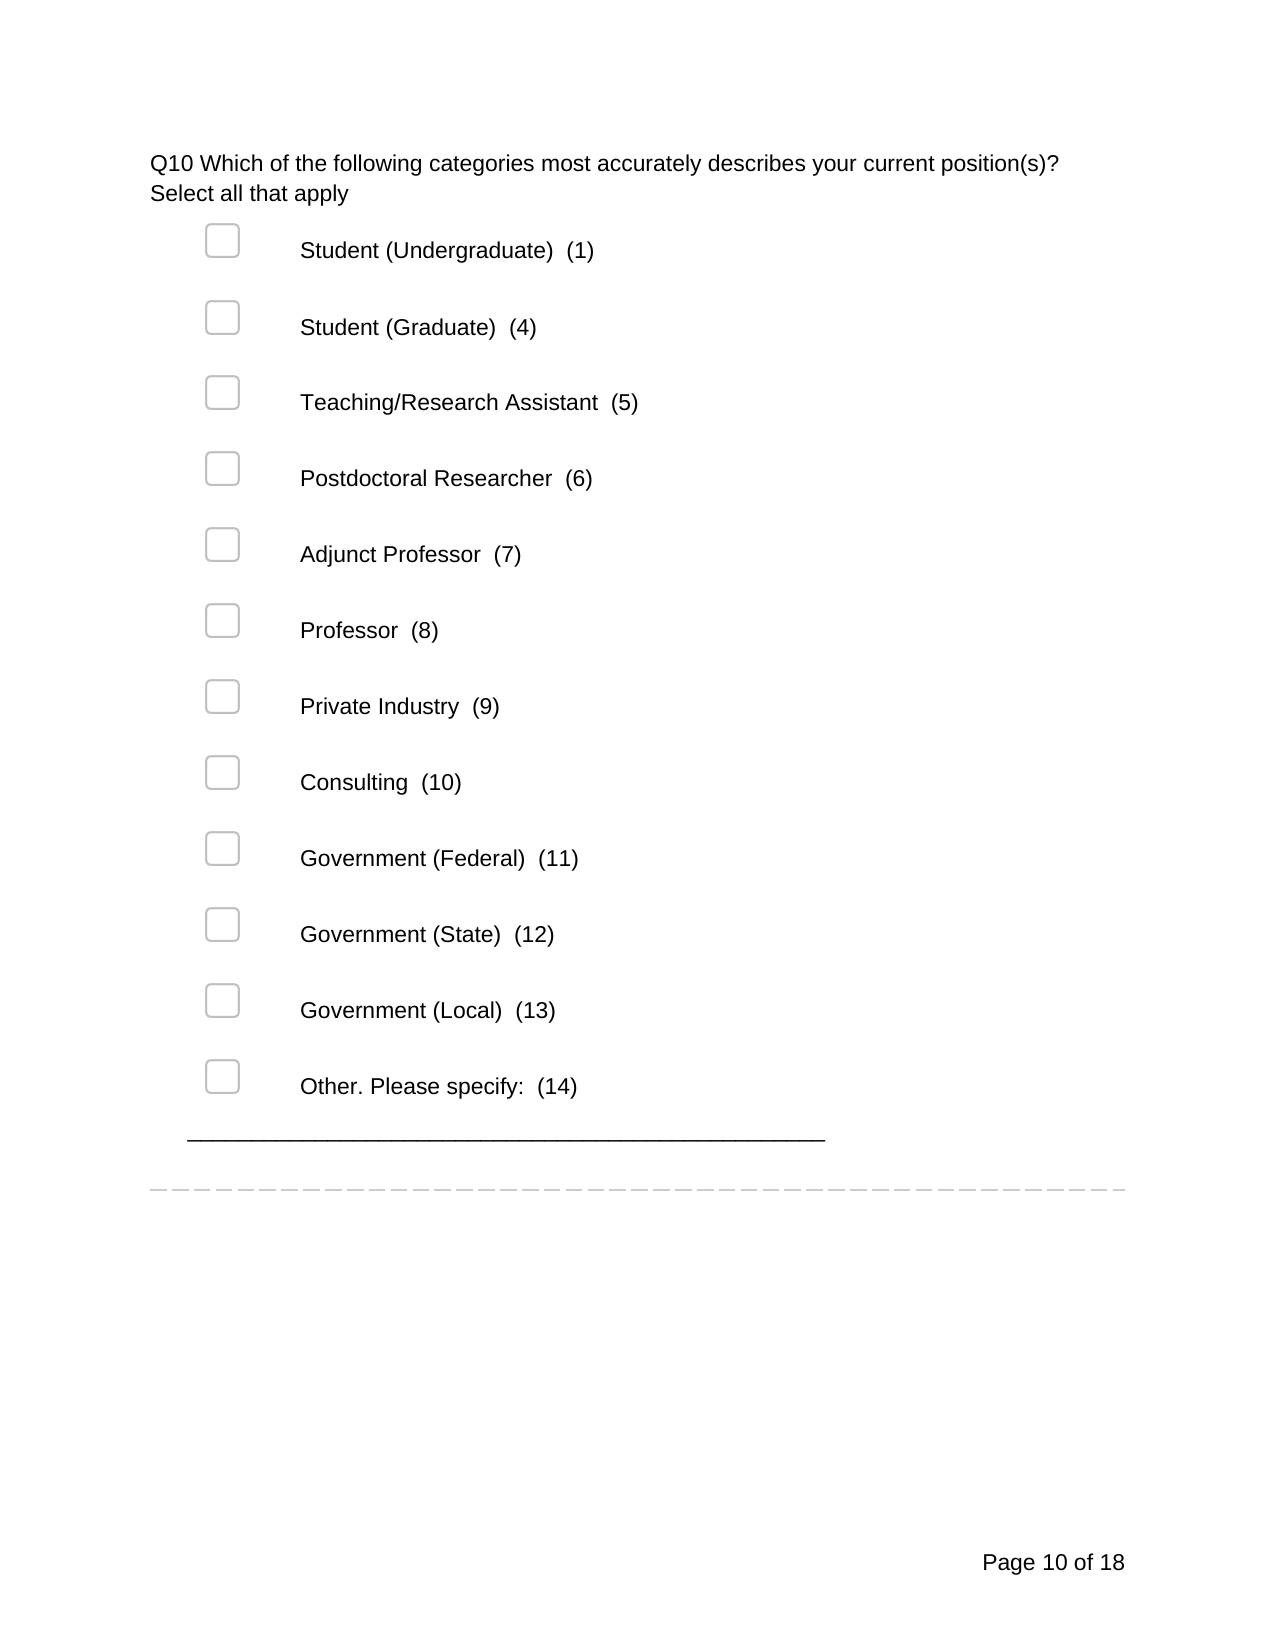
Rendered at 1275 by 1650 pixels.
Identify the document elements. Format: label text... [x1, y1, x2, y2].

list Teaching/Research Assistant (5) [187, 362, 1125, 428]
list Adjunct Professor (7) [187, 514, 1125, 580]
list Private Industry (9) [187, 666, 1125, 732]
list Government (Local) (13) [187, 970, 1125, 1036]
list Student (Graduate) (4) [187, 286, 1125, 352]
list Consulting (10) [187, 742, 1125, 808]
list Professor (8) [187, 590, 1125, 656]
list Government (Federal) (11) [187, 818, 1125, 884]
list Student (Undergraduate) (1) [187, 210, 1125, 276]
text Q10 Which of the following categories most accurately describes your current position(s)? Select all that apply [150, 150, 1125, 207]
list Other. Please specify: (14) __________________________________________________ [187, 1046, 1125, 1142]
list Postdoctoral Researcher (6) [187, 438, 1125, 504]
list Government (State) (12) [187, 894, 1125, 960]
